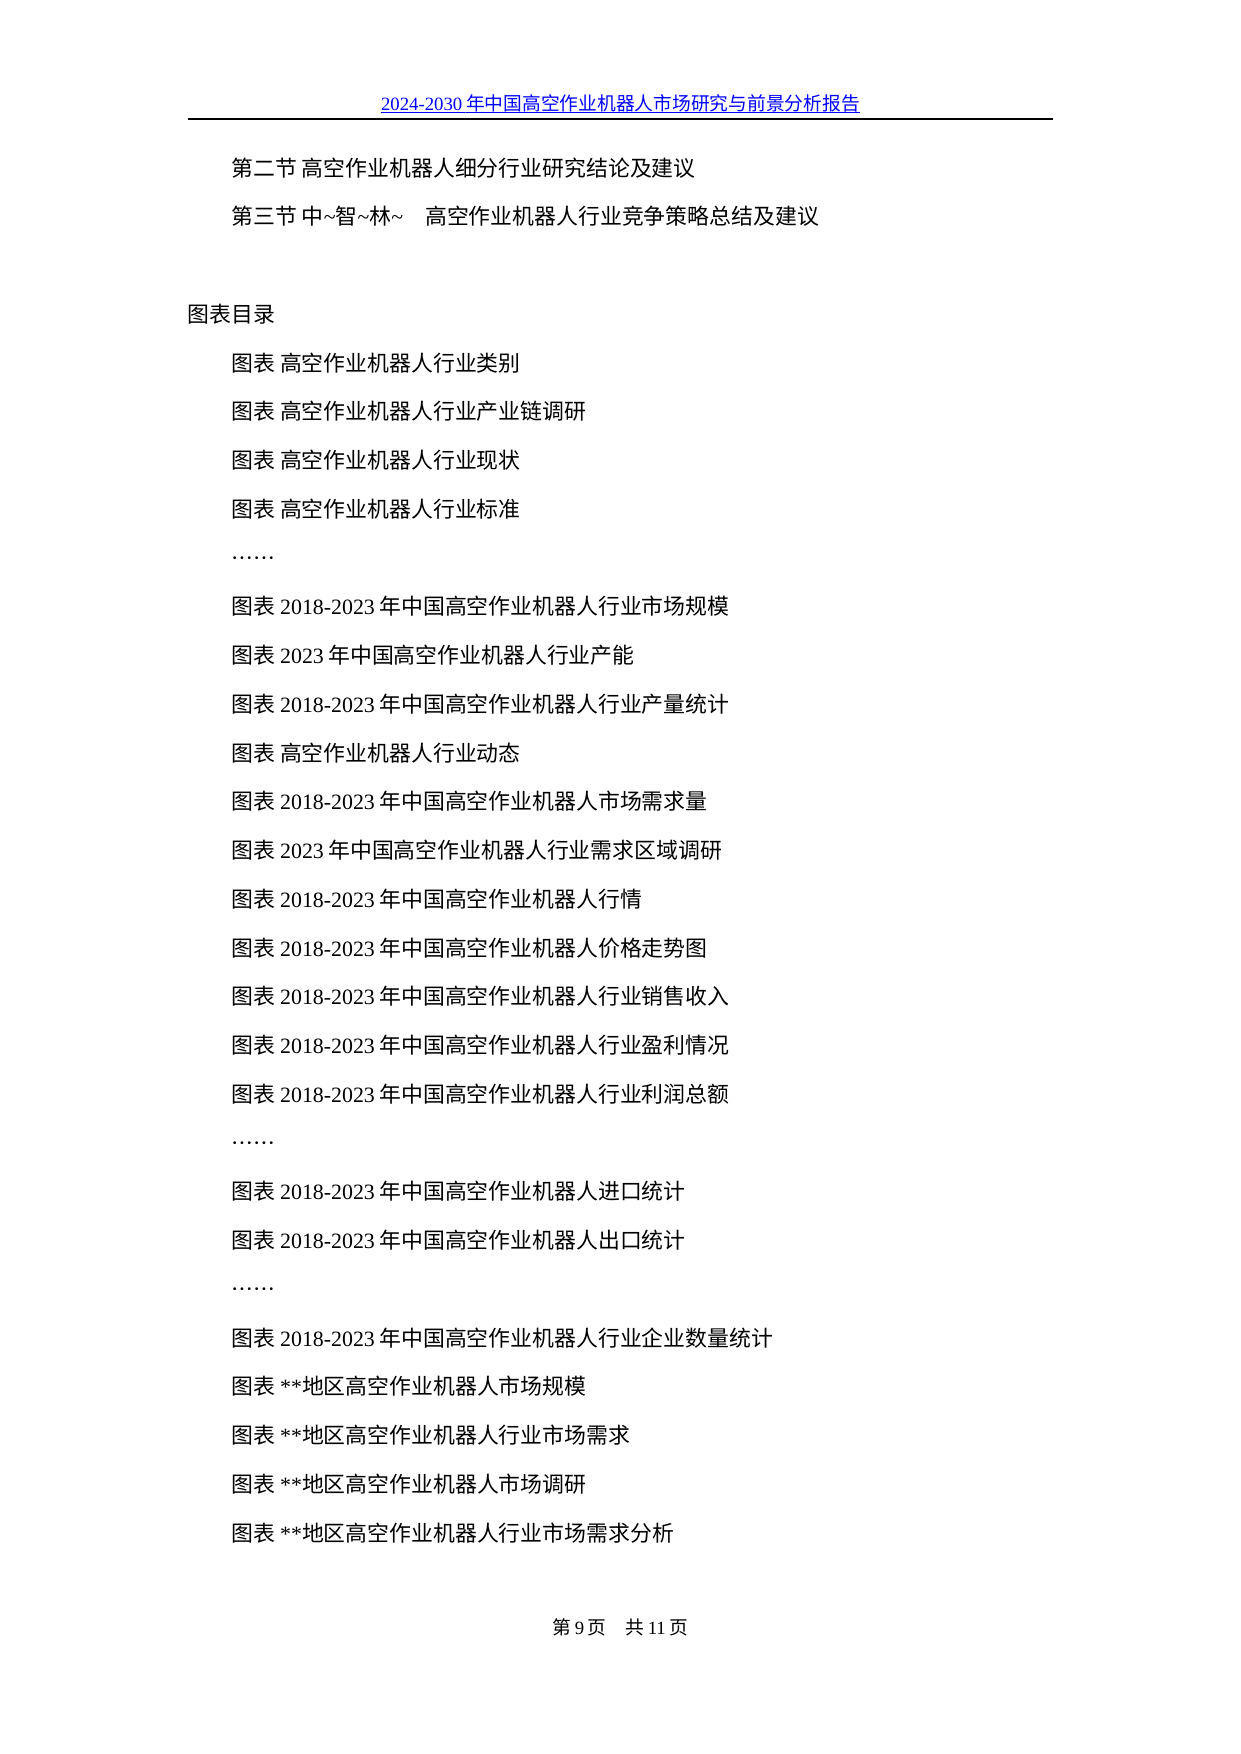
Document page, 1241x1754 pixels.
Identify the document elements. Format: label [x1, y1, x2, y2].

text [187, 150, 1053, 1548]
